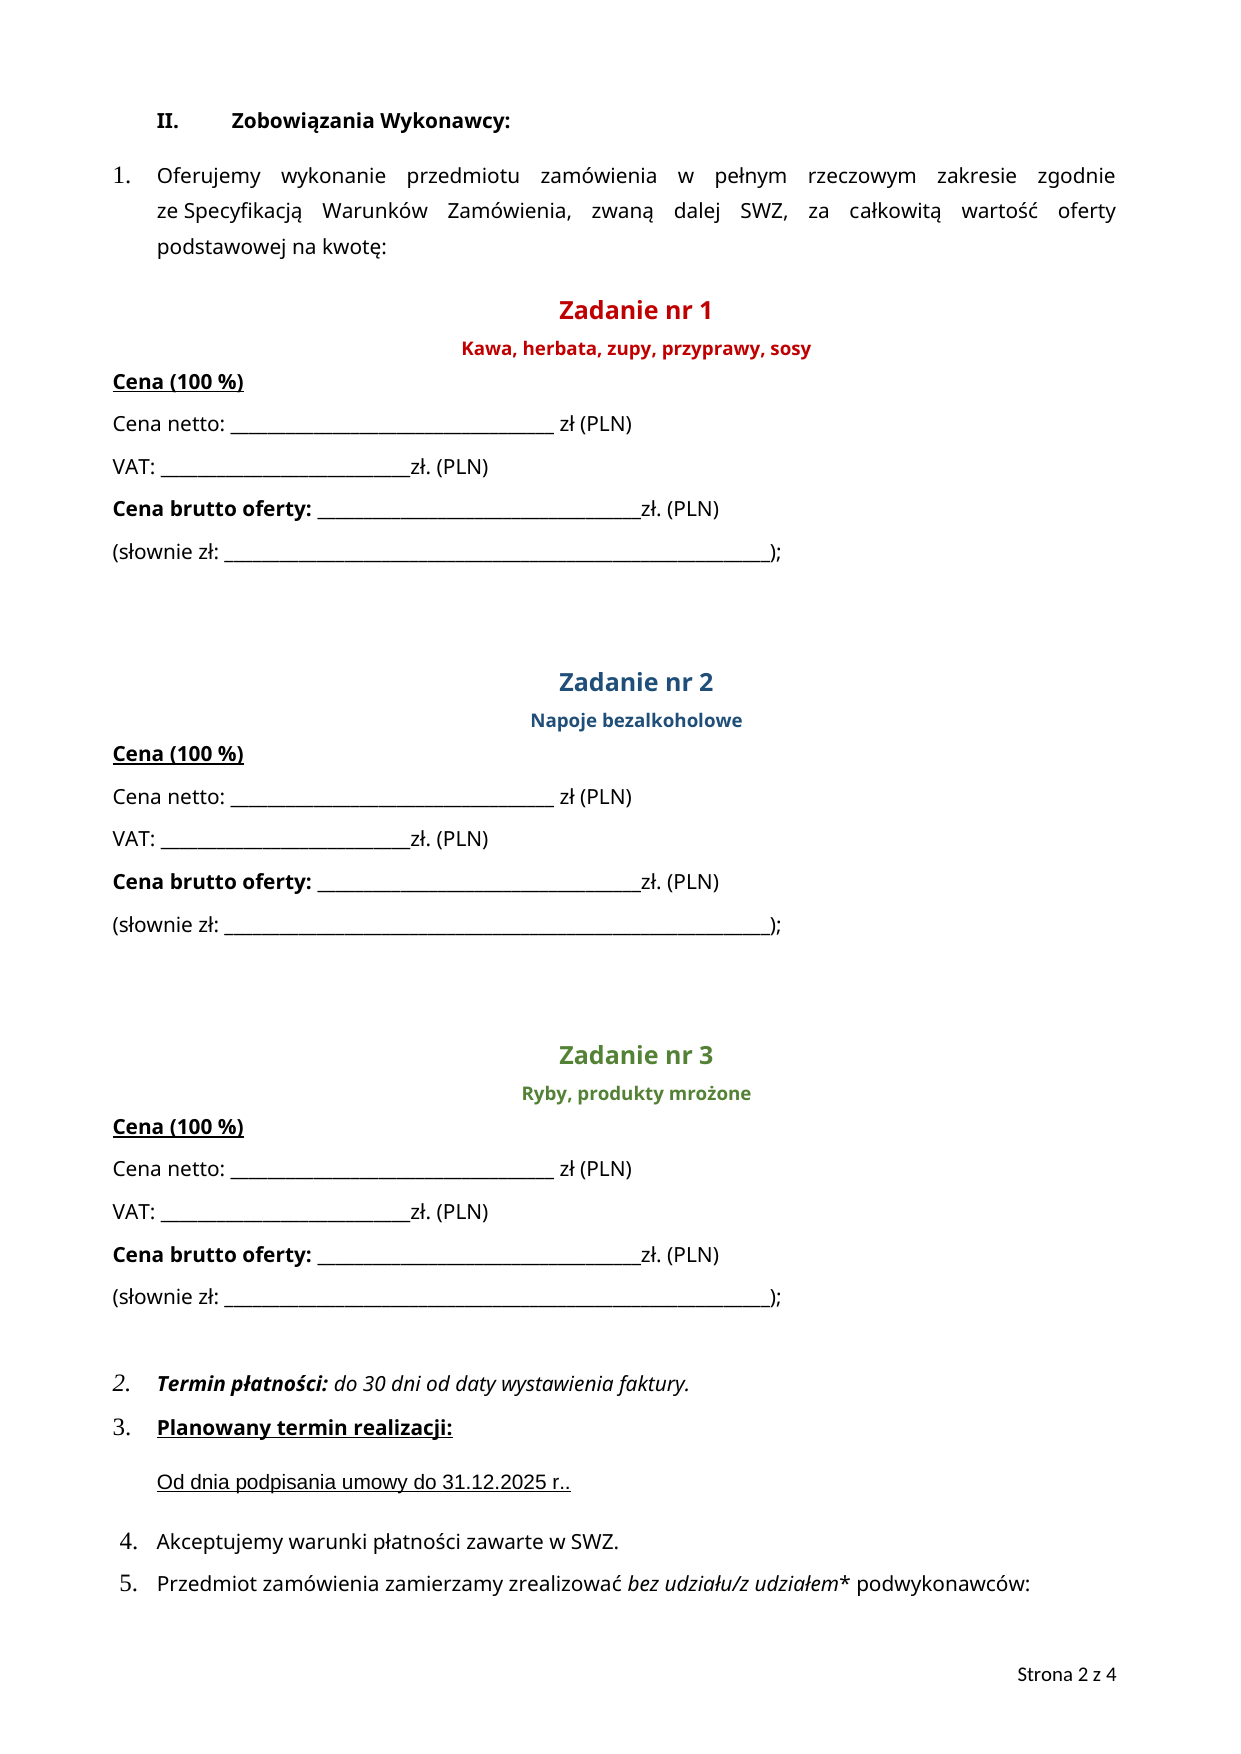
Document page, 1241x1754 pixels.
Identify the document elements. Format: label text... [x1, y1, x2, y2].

list Planowany termin realizacji: [112, 1412, 1116, 1441]
text Cena (100 %) [112, 739, 1116, 768]
text Cena brutto oferty: ___________________________________zł. (PLN) [112, 867, 1116, 896]
text Cena netto: ___________________________________ zł (PLN) [112, 409, 1116, 438]
text Cena brutto oferty: ___________________________________zł. (PLN) [112, 494, 1116, 523]
text Cena (100 %) [112, 1112, 1116, 1140]
text VAT: ___________________________zł. (PLN) [112, 824, 1116, 853]
text (słownie zł: ___________________________________________________________); [112, 910, 1116, 938]
text Kawa, herbata, zupy, przyprawy, sosy [157, 335, 1116, 360]
text Zadanie nr 1 [157, 292, 1116, 326]
text Cena netto: ___________________________________ zł (PLN) [112, 782, 1116, 810]
list Akceptujemy warunki płatności zawarte w SWZ. [119, 1526, 1116, 1556]
list Przedmiot zamówienia zamierzamy zrealizować bez udziału/z udziałem* podwykonawców: [119, 1568, 1116, 1598]
text Cena brutto oferty: ___________________________________zł. (PLN) [112, 1240, 1116, 1268]
text Napoje bezalkoholowe [157, 707, 1116, 733]
text (słownie zł: ___________________________________________________________); [112, 1282, 1116, 1311]
text Zadanie nr 2 [157, 665, 1116, 699]
list Termin płatności: do 30 dni od daty wystawienia faktury. [112, 1368, 1116, 1397]
text Zadanie nr 3 [157, 1038, 1116, 1072]
list Zobowiązania Wykonawcy: [157, 106, 1116, 135]
list Od dnia podpisania umowy do 31.12.2025 r.. [157, 1470, 1116, 1494]
text (słownie zł: ___________________________________________________________); [112, 537, 1116, 566]
text VAT: ___________________________zł. (PLN) [112, 452, 1116, 480]
text Cena netto: ___________________________________ zł (PLN) [112, 1154, 1116, 1183]
text Cena (100 %) [112, 367, 1116, 395]
text VAT: ___________________________zł. (PLN) [112, 1197, 1116, 1226]
list Oferujemy wykonanie przedmiotu zamówienia w pełnym rzeczowym zakresie zgodnie ze Specyfikacją Warunków Zamówienia, zwaną dalej SWZ, za całkowitą wartość oferty podstawowej na kwotę: [112, 160, 1116, 260]
text Ryby, produkty mrożone [157, 1080, 1116, 1106]
